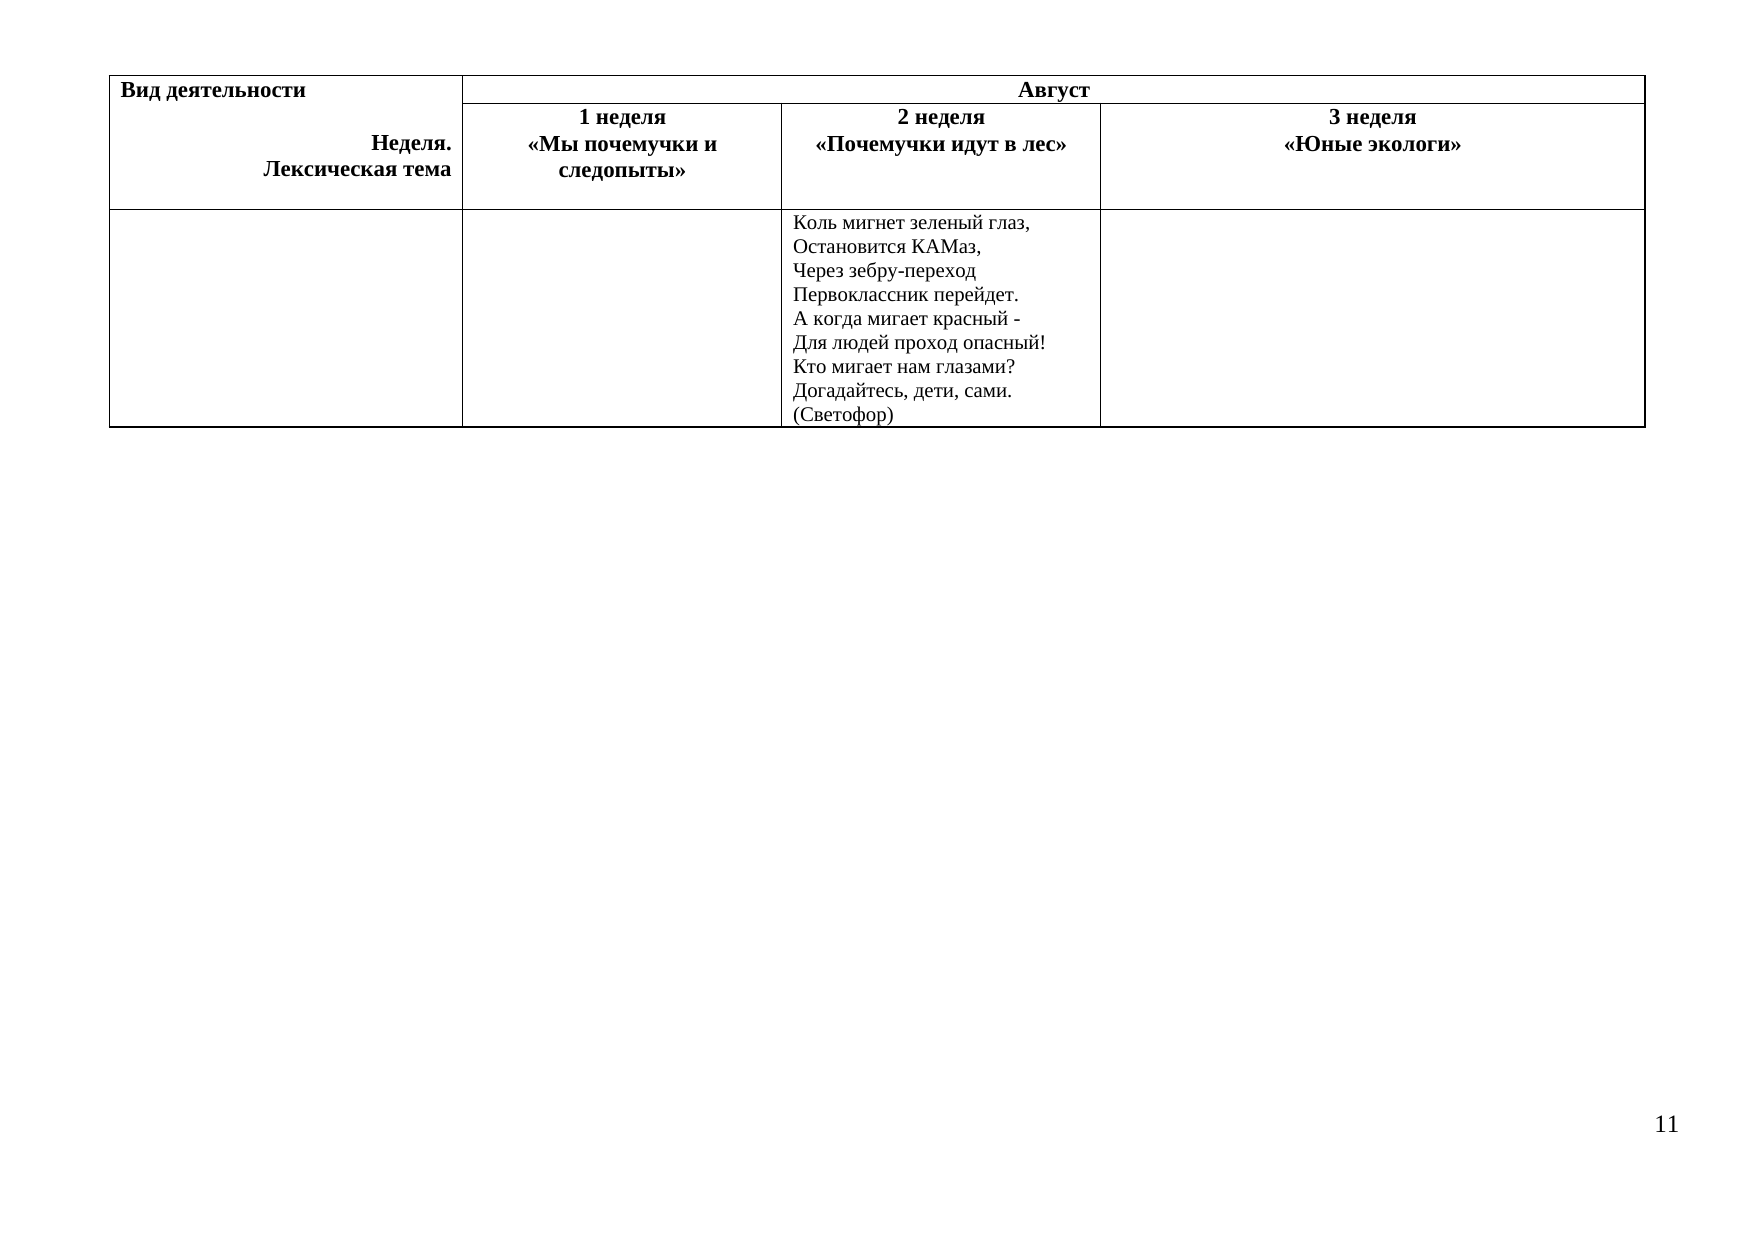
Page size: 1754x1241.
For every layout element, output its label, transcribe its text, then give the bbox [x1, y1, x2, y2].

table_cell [1101, 210, 1644, 426]
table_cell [110, 210, 462, 426]
table_cell 1 неделя «Мы почемучки и следопыты» [463, 104, 781, 209]
table_cell 2 неделя «Почемучки идут в лес» [782, 104, 1100, 209]
table_cell 3 неделя «Юные экологи» [1101, 104, 1644, 209]
table_header Август [463, 76, 1644, 102]
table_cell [463, 210, 781, 426]
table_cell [782, 210, 1100, 426]
table_header Вид деятельности Неделя. Лексическая тема [110, 76, 462, 209]
